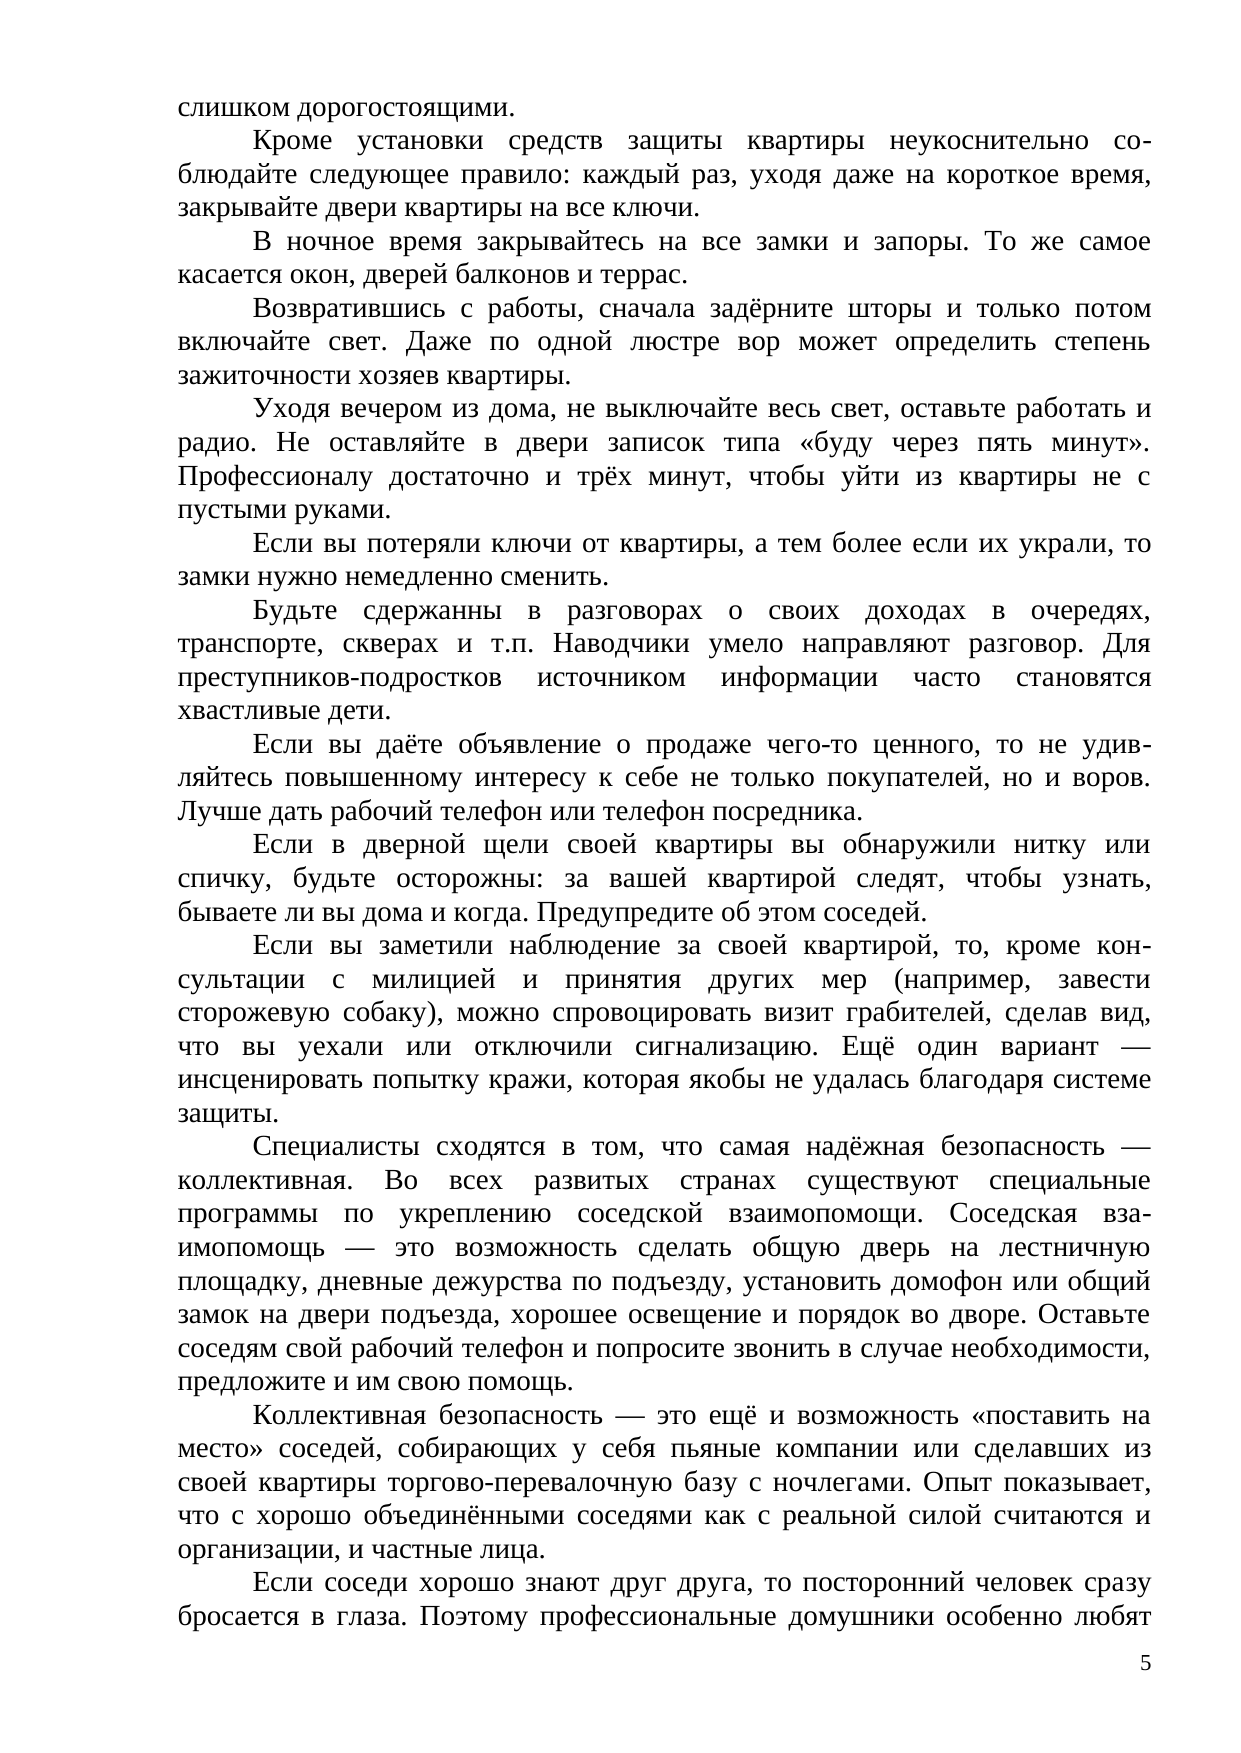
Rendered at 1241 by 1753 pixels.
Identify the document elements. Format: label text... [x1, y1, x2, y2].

text Если вы заметили наблюдение за своей квартирой, то, кроме консультации с милицией и принятия других мер (например, завести сторожевую собаку), можно спровоцировать визит грабителей, сделав вид, что вы уехали или отключили сигнализацию. Ещё один вариант — инсценировать попытку кражи, которая якобы не удалась благодаря системе защиты. [177, 927, 1152, 1128]
text Коллективная безопасность — это ещё и возможность «поставить на место» соседей, собирающих у себя пьяные компании или сделавших из своей квартиры торгово-перевалочную базу с ночлегами. Опыт показывает, что с хорошо объединёнными соседями как с реальной силой считаются и организации, и частные лица. [177, 1397, 1152, 1564]
text Возвратившись с работы, сначала задёрните шторы и только потом включайте свет. Даже по одной люстре вор может определить степень зажиточности хозяев квартиры. [177, 290, 1152, 391]
text Специалисты сходятся в том, что самая надёжная безопасность — коллективная. Во всех развитых странах существуют специальные программы по укреплению соседской взаимопомощи. Соседская взаимопомощь — это возможность сделать общую дверь на лестничную площадку, дневные дежурства по подъезду, установить домофон или общий замок на двери подъезда, хорошее освещение и порядок во дворе. Оставьте соседям свой рабочий телефон и попросите звонить в случае необходимости, предложите и им свою помощь. [177, 1128, 1152, 1397]
text В ночное время закрывайтесь на все замки и запоры. То же самое касается окон, дверей балконов и террас. [177, 223, 1152, 290]
text Будьте сдержанны в разговорах о своих доходах в очередях, транспорте, скверах и т.п. Наводчики умело направляют разговор. Для преступников-подростков источником информации часто становятся хвастливые дети. [177, 592, 1152, 726]
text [177, 89, 1152, 122]
text Если вы даёте объявление о продаже чего-то ценного, то не удивляйтесь повышенному интересу к себе не только покупателей, но и воров. Лучше дать рабочий телефон или телефон посредника. [177, 726, 1152, 827]
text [177, 1564, 1152, 1632]
text Если вы потеряли ключи от квартиры, а тем более если их украли, то замки нужно немедленно сменить. [177, 525, 1152, 592]
text Уходя вечером из дома, не выключайте весь свет, оставьте работать и радио. Не оставляйте в двери записок типа «буду через пять минут». Профессионалу достаточно и трёх минут, чтобы уйти из квартиры не с пустыми руками. [177, 391, 1152, 525]
text Если в дверной щели своей квартиры вы обнаружили нитку или спичку, будьте осторожны: за вашей квартирой следят, чтобы узнать, бываете ли вы дома и когда. Предупредите об этом соседей. [177, 827, 1152, 927]
text Кроме установки средств защиты квартиры неукоснительно соблюдайте следующее правило: каждый раз, уходя даже на короткое время, закрывайте двери квартиры на все ключи. [177, 122, 1152, 223]
